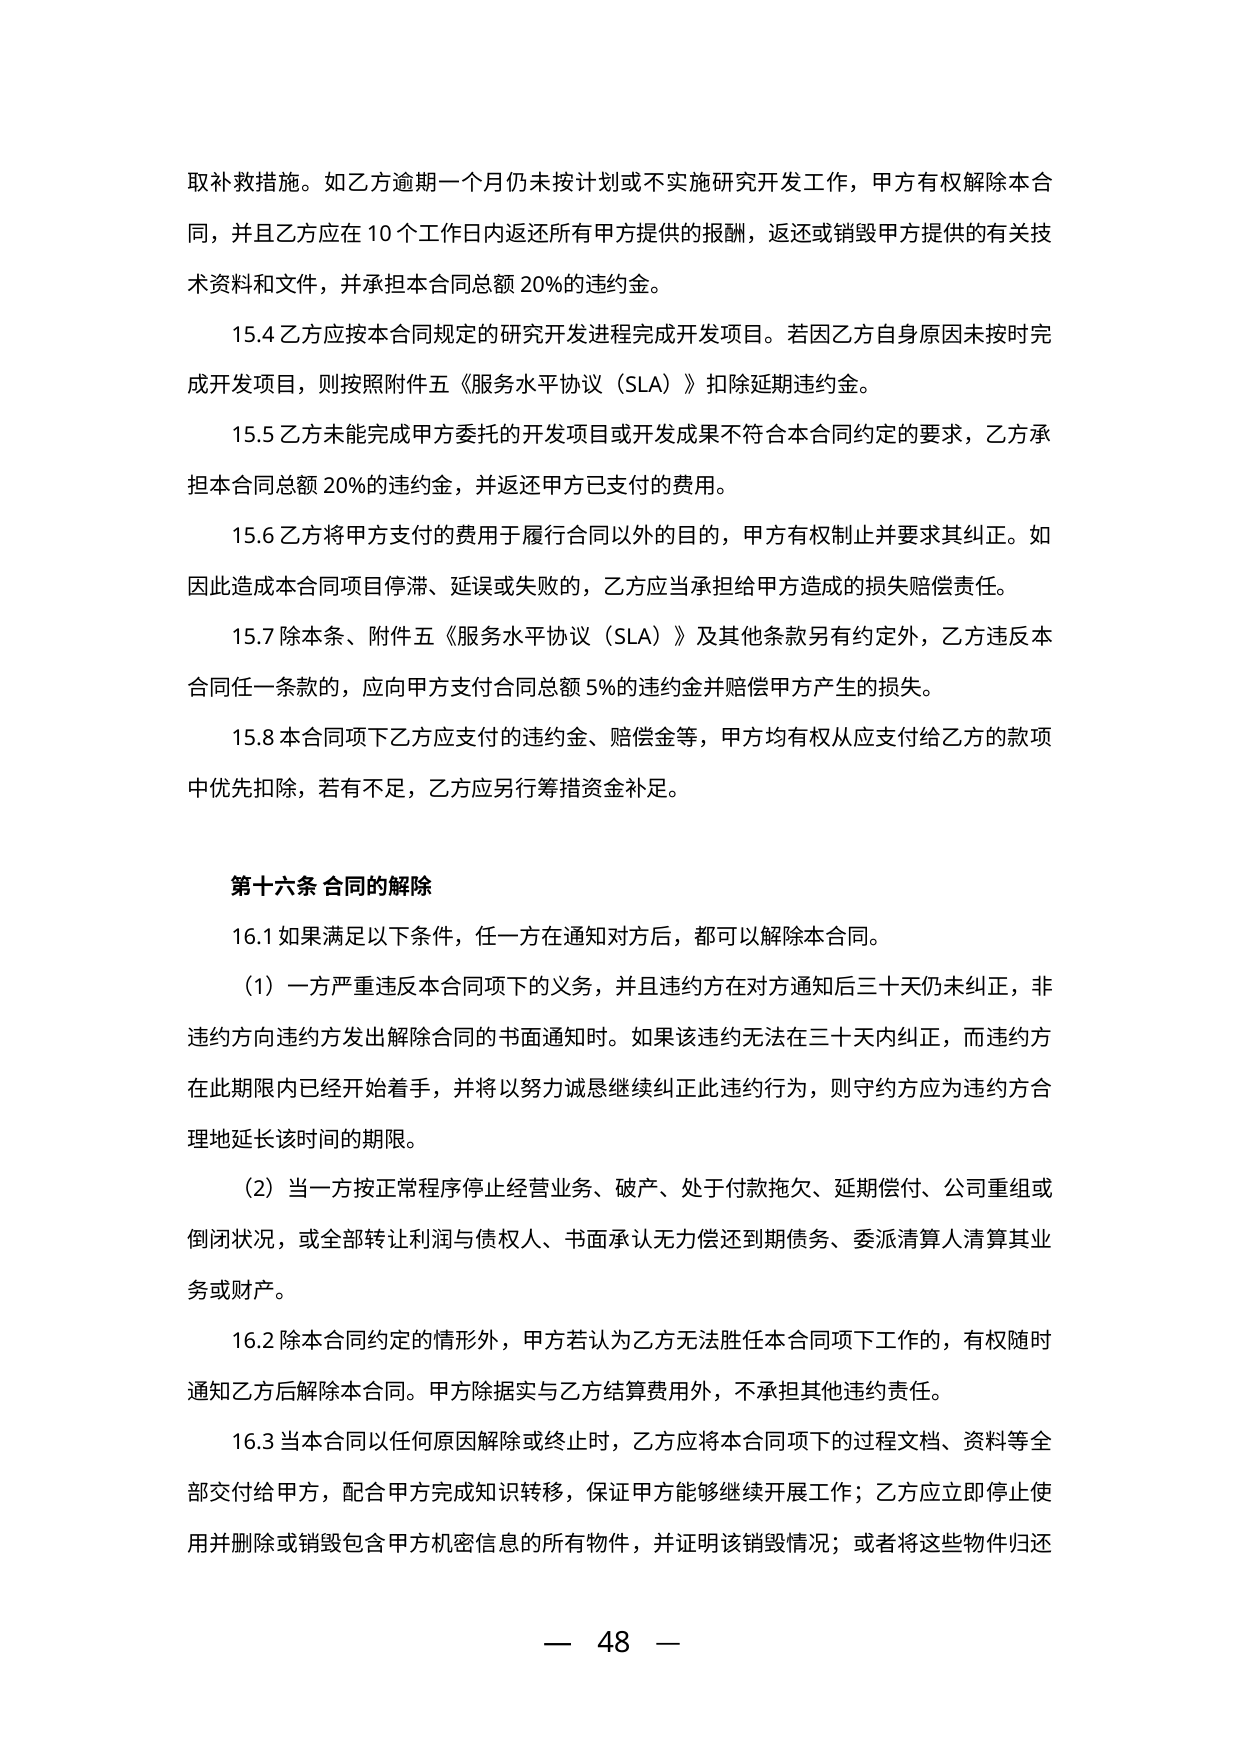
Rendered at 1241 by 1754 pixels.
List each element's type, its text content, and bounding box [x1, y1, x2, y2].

text 15.6乙方将甲方支付的费用于履行合同以外的目的，甲方有权制止并要求其纠正。如因此造成本合同项目停滞、延误或失败的，乙方应当承担给甲方造成的损失赔偿责任。 [187, 517, 1053, 602]
text 15.7除本条、附件五《服务水平协议（SLA）》及其他条款另有约定外，乙方违反本合同任一条款的，应向甲方支付合同总额5%的违约金并赔偿甲方产生的损失。 [187, 618, 1053, 703]
text 第十六条 合同的解除 [187, 868, 1053, 902]
text 16.2除本合同约定的情形外，甲方若认为乙方无法胜任本合同项下工作的，有权随时通知乙方后解除本合同。甲方除据实与乙方结算费用外，不承担其他违约责任。 [187, 1322, 1053, 1407]
text 15.8本合同项下乙方应支付的违约金、赔偿金等，甲方均有权从应支付给乙方的款项中优先扣除，若有不足，乙方应另行筹措资金补足。 [187, 718, 1053, 803]
text 15.5乙方未能完成甲方委托的开发项目或开发成果不符合本合同约定的要求，乙方承担本合同总额20%的违约金，并返还甲方已支付的费用。 [187, 416, 1053, 501]
text （1）一方严重违反本合同项下的义务，并且违约方在对方通知后三十天仍未纠正，非违约方向违约方发出解除合同的书面通知时。如果该违约无法在三十天内纠正，而违约方在此期限内已经开始着手，并将以努力诚恳继续纠正此违约行为，则守约方应为违约方合理地延长该时间的期限。 [187, 968, 1053, 1154]
text （2）当一方按正常程序停止经营业务、破产、处于付款拖欠、延期偿付、公司重组或倒闭状况，或全部转让利润与债权人、书面承认无力偿还到期债务、委派清算人清算其业务或财产。 [187, 1170, 1053, 1306]
text 16.1如果满足以下条件，任一方在通知对方后，都可以解除本合同。 [187, 918, 1053, 952]
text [187, 1423, 1053, 1558]
text 15.4乙方应按本合同规定的研究开发进程完成开发项目。若因乙方自身原因未按时完成开发项目，则按照附件五《服务水平协议（SLA）》扣除延期违约金。 [187, 316, 1053, 400]
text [187, 164, 1053, 300]
